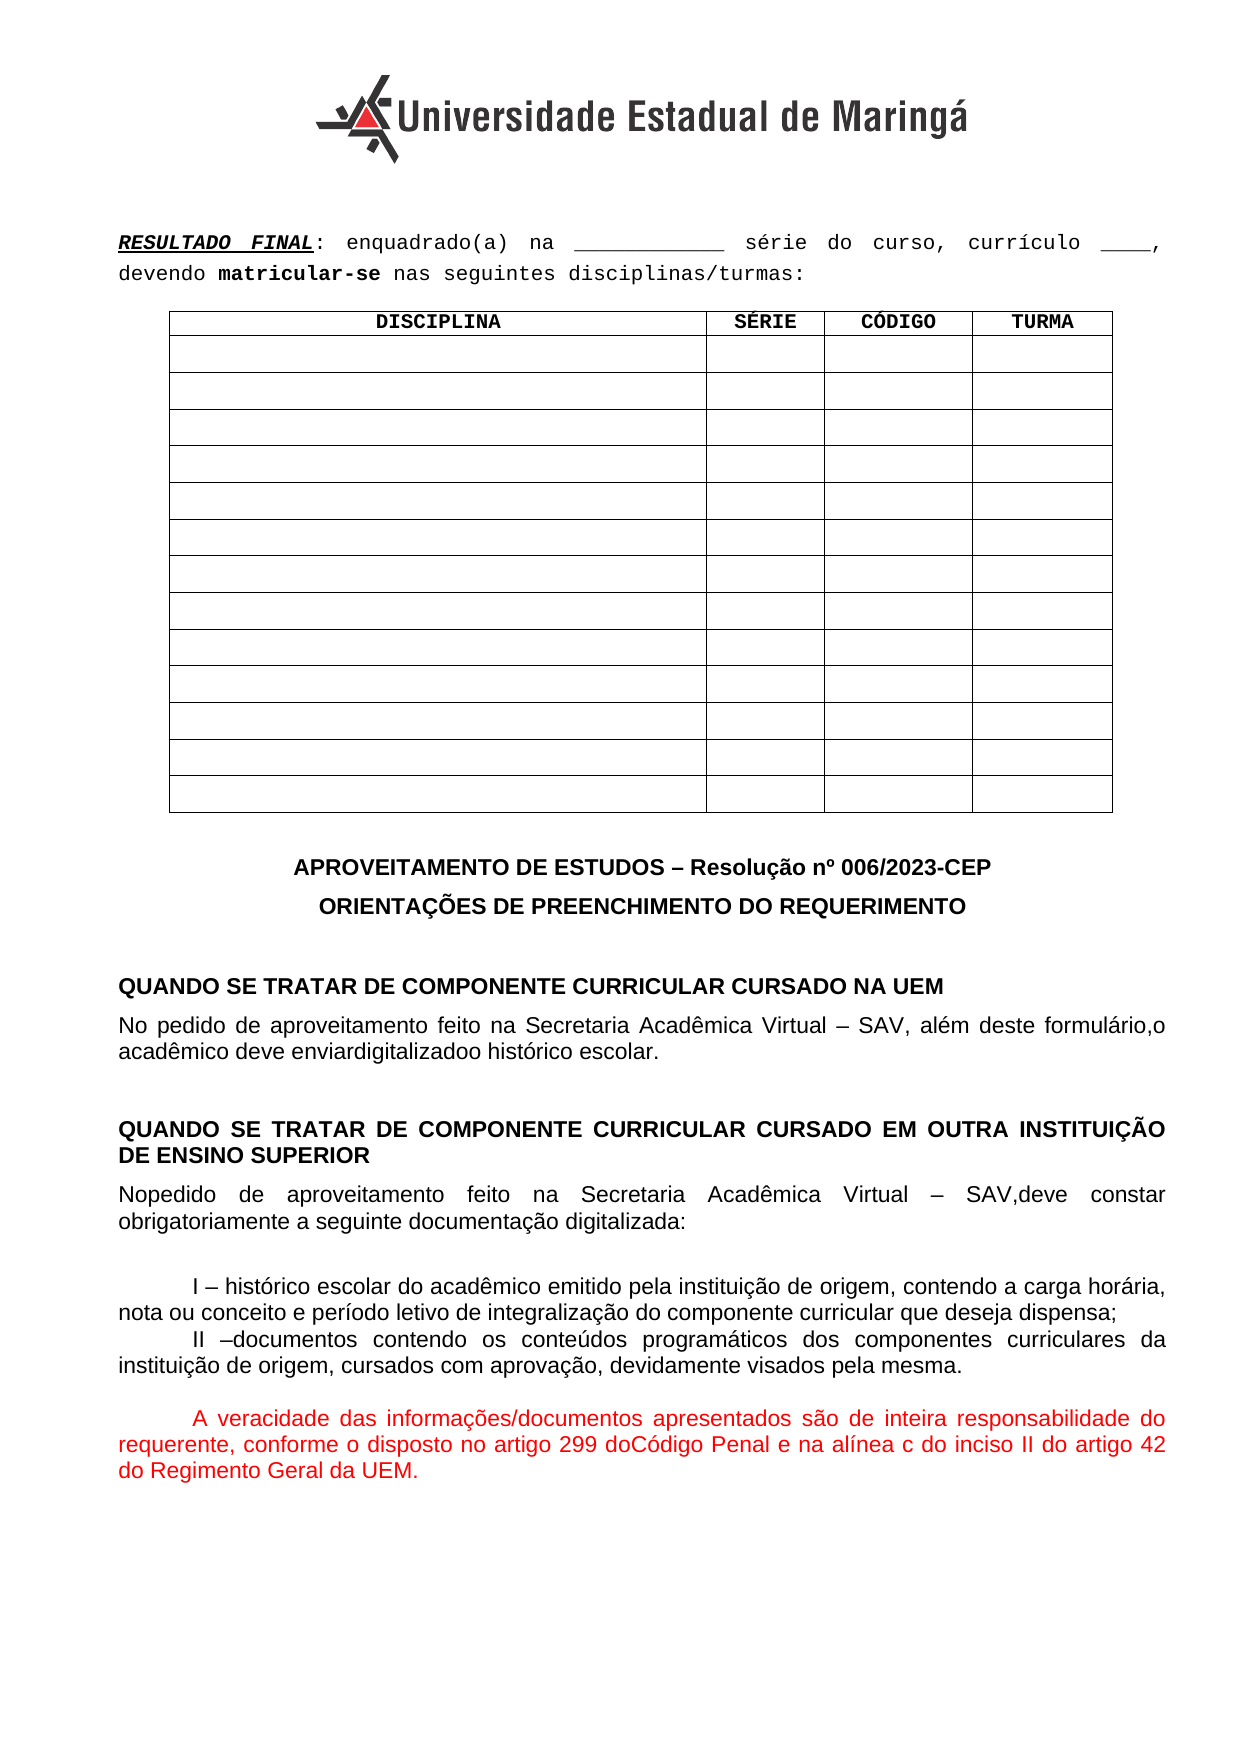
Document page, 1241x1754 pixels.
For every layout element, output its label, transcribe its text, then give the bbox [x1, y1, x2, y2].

text APROVEITAMENTO DE ESTUDOS – Resolução nº 006/2023-CEP [118, 854, 1167, 881]
text II –documentos contendo os conteúdos programáticos dos componentes curriculares da instituição de origem, cursados com aprovação, devidamente visados pela mesma. [118, 1326, 1167, 1378]
table_cell [707, 630, 824, 665]
table_cell [973, 666, 1112, 702]
table_cell [973, 556, 1112, 592]
table_cell [707, 556, 824, 592]
table_cell [170, 483, 706, 518]
table_cell [973, 410, 1112, 445]
table_cell [170, 373, 706, 408]
text Nopedido de aproveitamento feito na Secretaria Acadêmica Virtual – SAV,deve constar obrigatoriamente a seguinte documentação digitalizada: [118, 1181, 1167, 1234]
table_cell [170, 776, 706, 812]
table_cell [973, 593, 1112, 628]
table_cell [170, 556, 706, 592]
table_cell [707, 776, 824, 812]
table_cell [825, 593, 972, 628]
table_cell [825, 410, 972, 445]
text QUANDO SE TRATAR DE COMPONENTE CURRICULAR CURSADO NA UEM [118, 973, 1167, 999]
table_cell [825, 703, 972, 738]
table_cell [707, 410, 824, 445]
table_header SÉRIE [707, 312, 824, 335]
table_cell [170, 593, 706, 628]
table_cell [707, 336, 824, 372]
table_cell [825, 630, 972, 665]
text No pedido de aproveitamento feito na Secretaria Acadêmica Virtual – SAV, além deste formulário,o acadêmico deve enviardigitalizadoo histórico escolar. [118, 1012, 1167, 1065]
text I – histórico escolar do acadêmico emitido pela instituição de origem, contendo a carga horária, nota ou conceito e período letivo de integralização do componente curricular que deseja dispensa; [118, 1273, 1167, 1326]
text RESULTADO FINAL: enquadrado(a) na ____________ série do curso, currículo ____, devendo matricular-se nas seguintes disciplinas/turmas: [118, 224, 1163, 287]
table_cell [825, 776, 972, 812]
table_cell [170, 446, 706, 482]
table_cell [707, 703, 824, 738]
table_cell [973, 520, 1112, 555]
table_cell [825, 483, 972, 518]
table_cell [170, 336, 706, 372]
picture [315, 75, 967, 164]
table_cell [707, 520, 824, 555]
table_header TURMA [973, 312, 1112, 335]
table_cell [973, 740, 1112, 775]
table_cell [170, 666, 706, 702]
text ORIENTAÇÕES DE PREENCHIMENTO DO REQUERIMENTO [118, 893, 1167, 919]
table_cell [973, 336, 1112, 372]
table_header DISCIPLINA [170, 312, 706, 335]
text QUANDO SE TRATAR DE COMPONENTE CURRICULAR CURSADO EM OUTRA INSTITUIÇÃO DE ENSINO SUPERIOR [118, 1116, 1167, 1169]
table_cell [707, 373, 824, 408]
table_cell [707, 446, 824, 482]
text A veracidade das informações/documentos apresentados são de inteira responsabilidade do requerente, conforme o disposto no artigo 299 doCódigo Penal e na alínea c do inciso II do artigo 42 do Regimento Geral da UEM. [118, 1404, 1167, 1484]
table_cell [973, 446, 1112, 482]
table_cell [825, 556, 972, 592]
table_cell [825, 446, 972, 482]
table_cell [973, 373, 1112, 408]
table_header CÓDIGO [825, 312, 972, 335]
table_cell [707, 740, 824, 775]
table_cell [170, 740, 706, 775]
table_cell [973, 483, 1112, 518]
table_cell [973, 776, 1112, 812]
table_cell [170, 410, 706, 445]
table_cell [973, 630, 1112, 665]
table_cell [825, 666, 972, 702]
table_cell [825, 336, 972, 372]
table_cell [707, 593, 824, 628]
table_cell [707, 483, 824, 518]
table_cell [825, 740, 972, 775]
table_cell [973, 703, 1112, 738]
table_cell [170, 630, 706, 665]
table_cell [170, 703, 706, 738]
table_cell [170, 520, 706, 555]
table_cell [825, 520, 972, 555]
table_cell [825, 373, 972, 408]
table_cell [707, 666, 824, 702]
